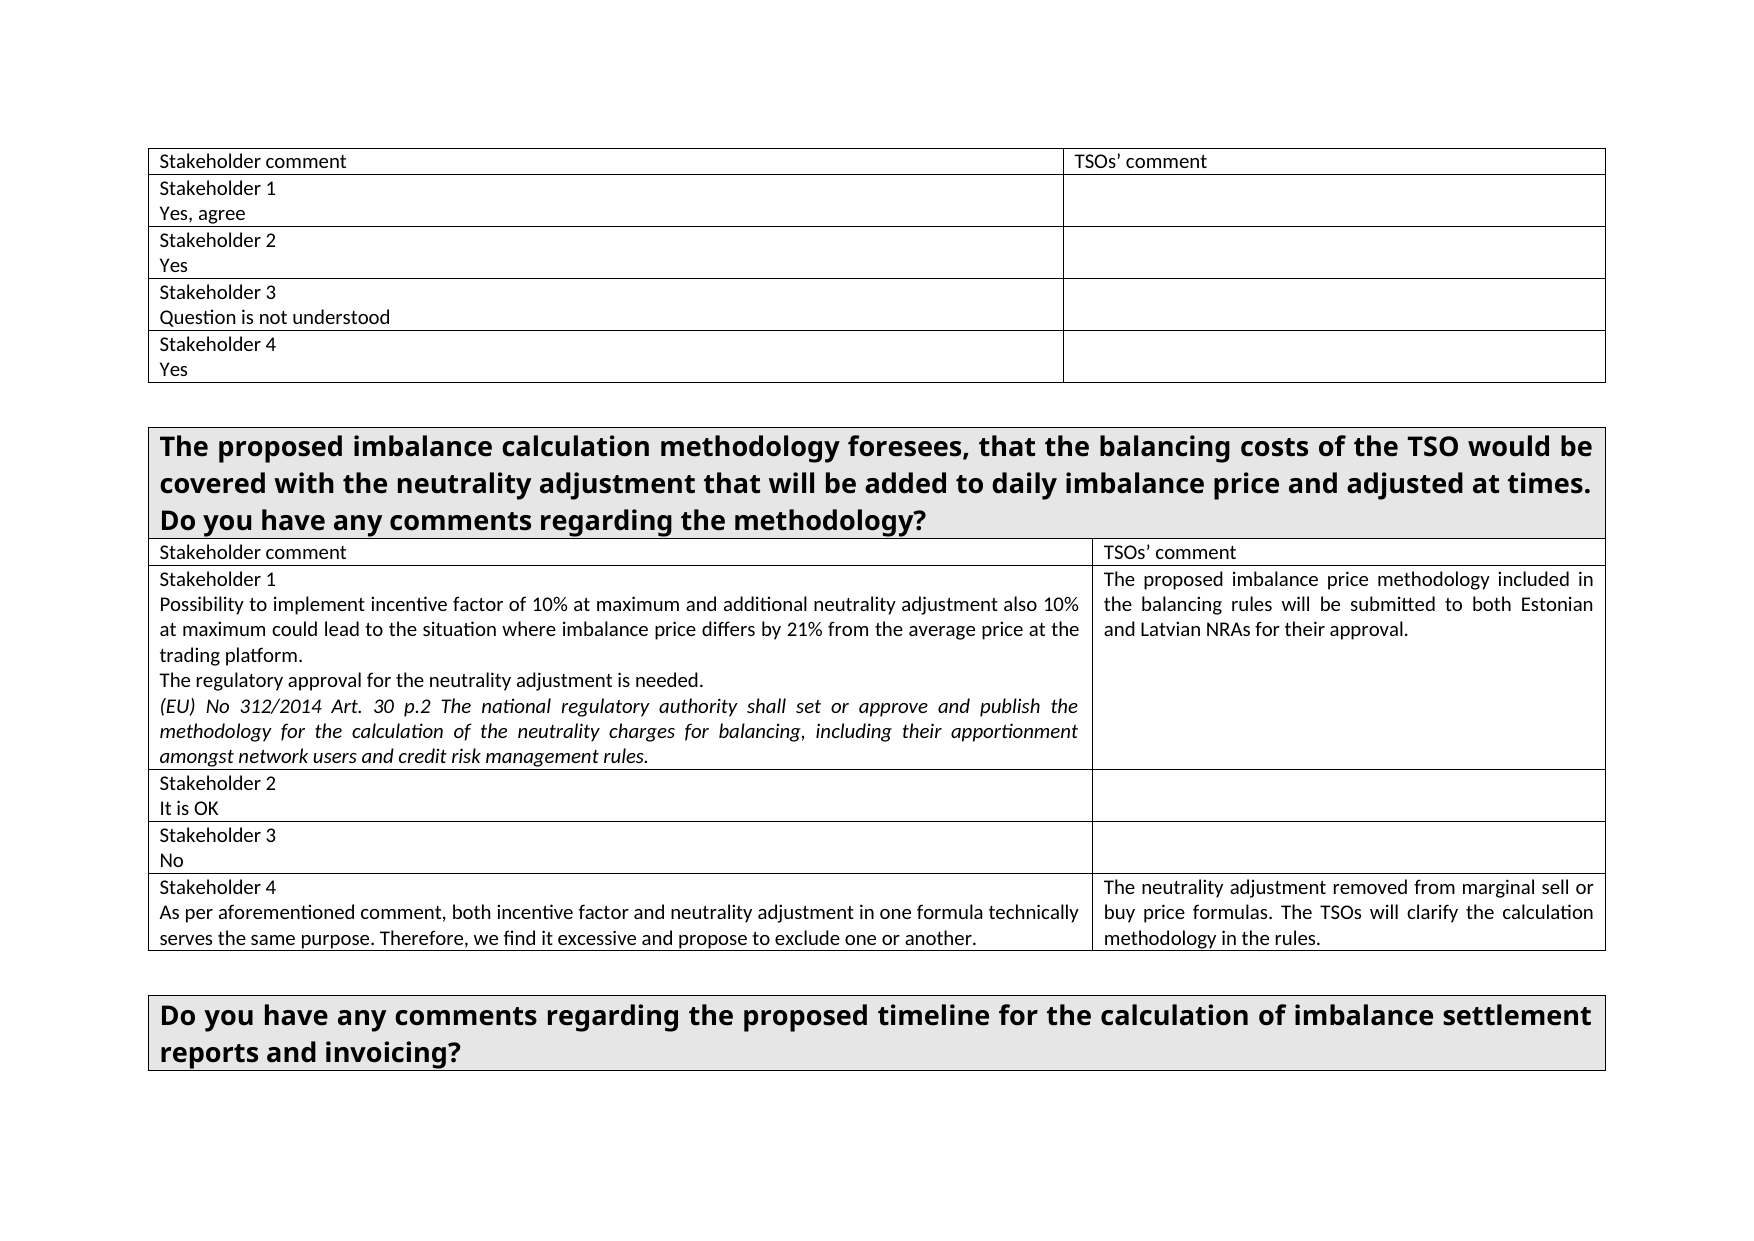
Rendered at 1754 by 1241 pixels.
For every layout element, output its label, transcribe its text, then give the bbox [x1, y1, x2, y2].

table_cell [1064, 279, 1605, 330]
table_cell Stakeholder 2 Yes [149, 227, 1063, 278]
table_cell [1093, 770, 1605, 821]
table_cell TSOs’ comment [1093, 539, 1605, 565]
table_cell Stakeholder 2 It is OK [149, 770, 1092, 821]
table_cell [1064, 175, 1605, 226]
table_cell Stakeholder comment [149, 149, 1063, 174]
table_cell Stakeholder 4 As per aforementioned comment, both incentive factor and neutrality adjustment in one formula technically serves the same purpose. Therefore, we find it excessive and propose to exclude one or another. [149, 874, 1092, 950]
table_cell [1064, 331, 1605, 382]
table_cell Stakeholder 4 Yes [149, 331, 1063, 382]
table_header The proposed imbalance calculation methodology foresees, that the balancing costs of the TSO would be covered with the neutrality adjustment that will be added to daily imbalance price and adjusted at times. Do you have any comments regarding the methodology? [149, 428, 1605, 538]
table_header Do you have any comments regarding the proposed timeline for the calculation of imbalance settlement reports and invoicing? [149, 996, 1605, 1070]
table_cell [1064, 227, 1605, 278]
table_cell The neutrality adjustment removed from marginal sell or buy price formulas. The TSOs will clarify the calculation methodology in the rules. [1093, 874, 1605, 950]
table_cell Stakeholder 1 Possibility to implement incentive factor of 10% at maximum and additional neutrality adjustment also 10% at maximum could lead to the situation where imbalance price differs by 21% from the average price at the trading platform. The regulatory approval for the neutrality adjustment is needed. (EU) No 312/2014 Art. 30 p.2 The national regulatory authority shall set or approve and publish the methodology for the calculation of the neutrality charges for balancing, including their apportionment amongst network users and credit risk management rules. [149, 566, 1092, 769]
table_cell Stakeholder 3 Question is not understood [149, 279, 1063, 330]
table_cell The proposed imbalance price methodology included in the balancing rules will be submitted to both Estonian and Latvian NRAs for their approval. [1093, 566, 1605, 769]
table_cell TSOs’ comment [1064, 149, 1605, 174]
table_cell Stakeholder 1 Yes, agree [149, 175, 1063, 226]
table_cell Stakeholder comment [149, 539, 1092, 565]
table_cell Stakeholder 3 No [149, 822, 1092, 873]
table_cell [1093, 822, 1605, 873]
